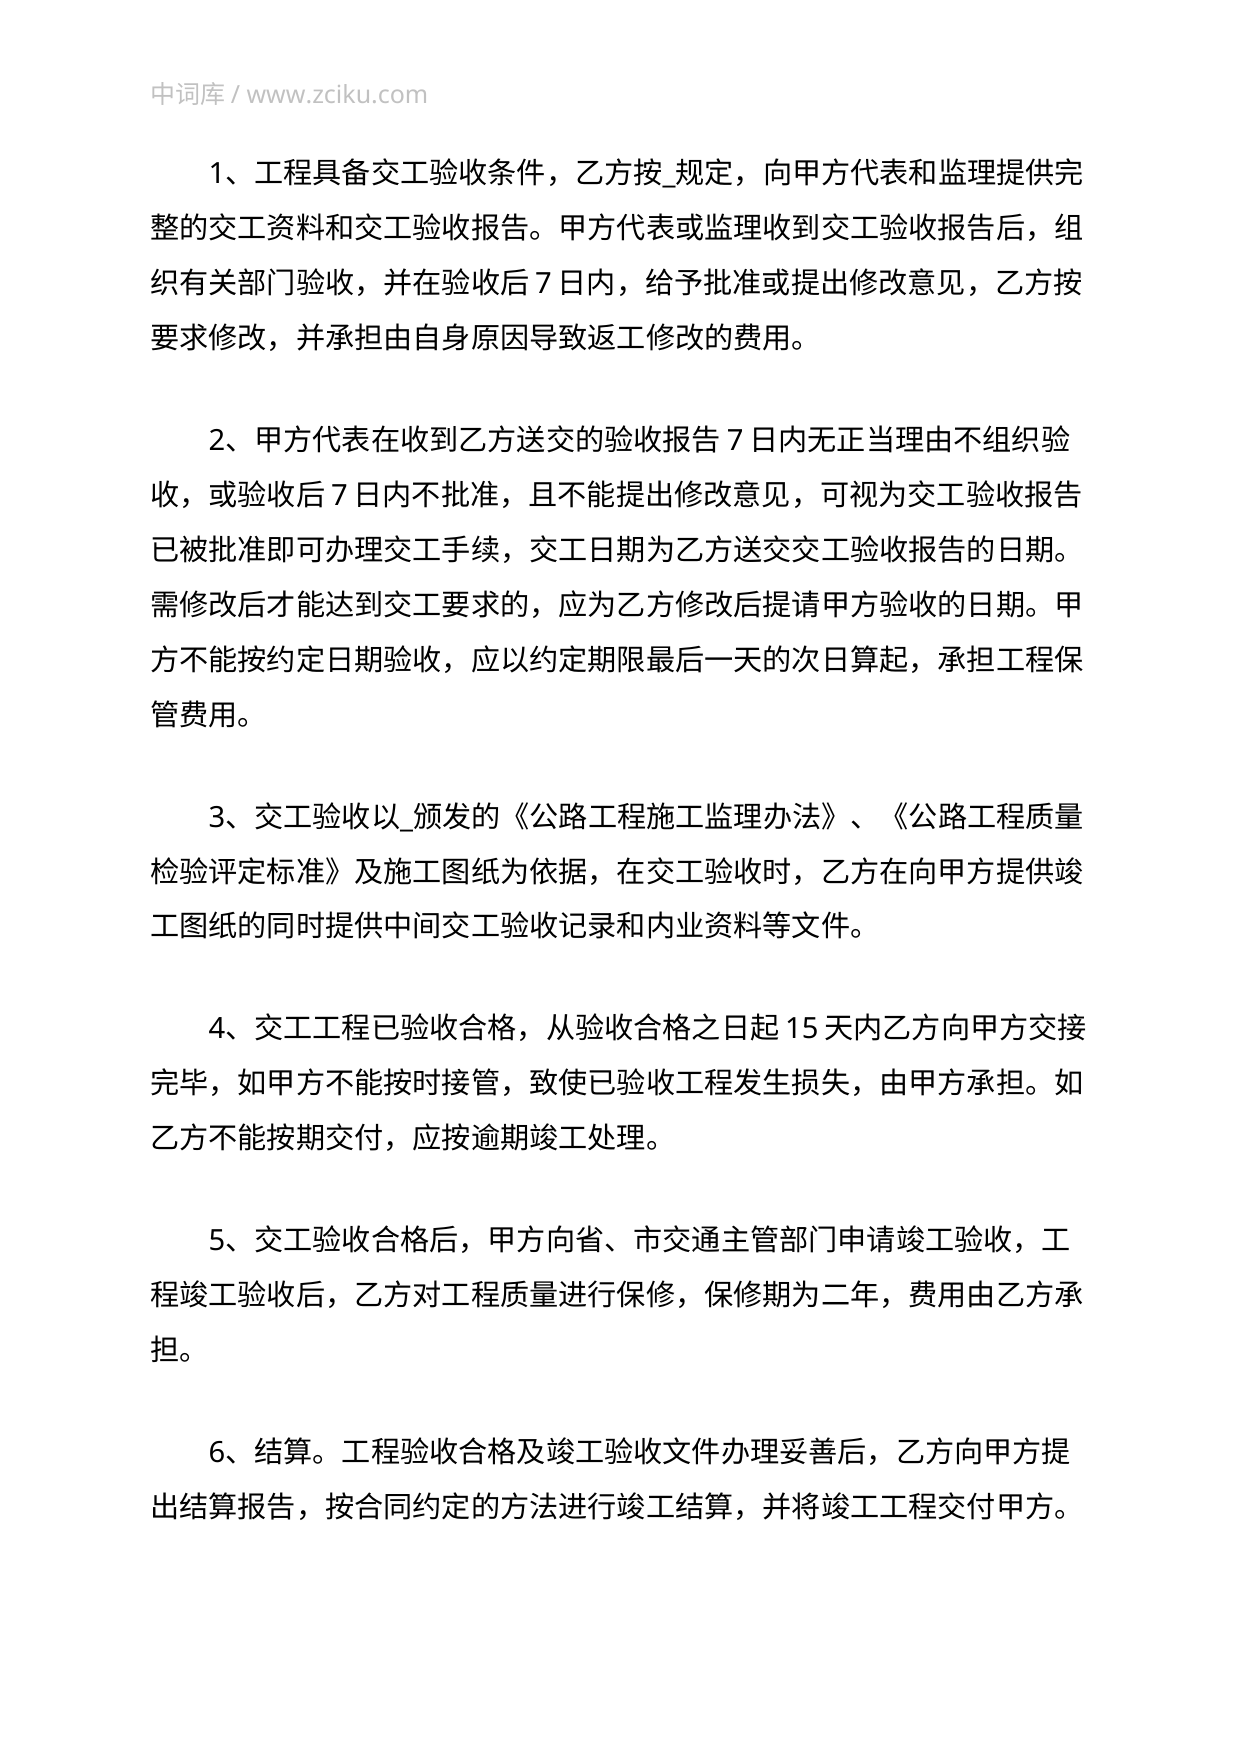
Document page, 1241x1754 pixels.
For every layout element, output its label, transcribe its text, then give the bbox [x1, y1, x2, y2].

text 6、结算。工程验收合格及竣工验收文件办理妥善后，乙方向甲方提出结算报告，按合同约定的方法进行竣工结算，并将竣工工程交付甲方。 [150, 1428, 1090, 1525]
text 1、工程具备交工验收条件，乙方按_规定，向甲方代表和监理提供完整的交工资料和交工验收报告。甲方代表或监理收到交工验收报告后，组织有关部门验收，并在验收后7日内，给予批准或提出修改意见，乙方按要求修改，并承担由自身原因导致返工修改的费用。 [150, 150, 1090, 357]
text 4、交工工程已验收合格，从验收合格之日起15天内乙方向甲方交接完毕，如甲方不能按时接管，致使已验收工程发生损失，由甲方承担。如乙方不能按期交付，应按逾期竣工处理。 [150, 1005, 1090, 1157]
text 5、交工验收合格后，甲方向省、市交通主管部门申请竣工验收，工程竣工验收后，乙方对工程质量进行保修，保修期为二年，费用由乙方承担。 [150, 1216, 1090, 1369]
text 3、交工验收以_颁发的《公路工程施工监理办法》、《公路工程质量检验评定标准》及施工图纸为依据，在交工验收时，乙方在向甲方提供竣工图纸的同时提供中间交工验收记录和内业资料等文件。 [150, 793, 1090, 945]
text 2、甲方代表在收到乙方送交的验收报告7日内无正当理由不组织验收，或验收后7日内不批准，且不能提出修改意见，可视为交工验收报告已被批准即可办理交工手续，交工日期为乙方送交交工验收报告的日期。需修改后才能达到交工要求的，应为乙方修改后提请甲方验收的日期。甲方不能按约定日期验收，应以约定期限最后一天的次日算起，承担工程保管费用。 [150, 417, 1090, 734]
